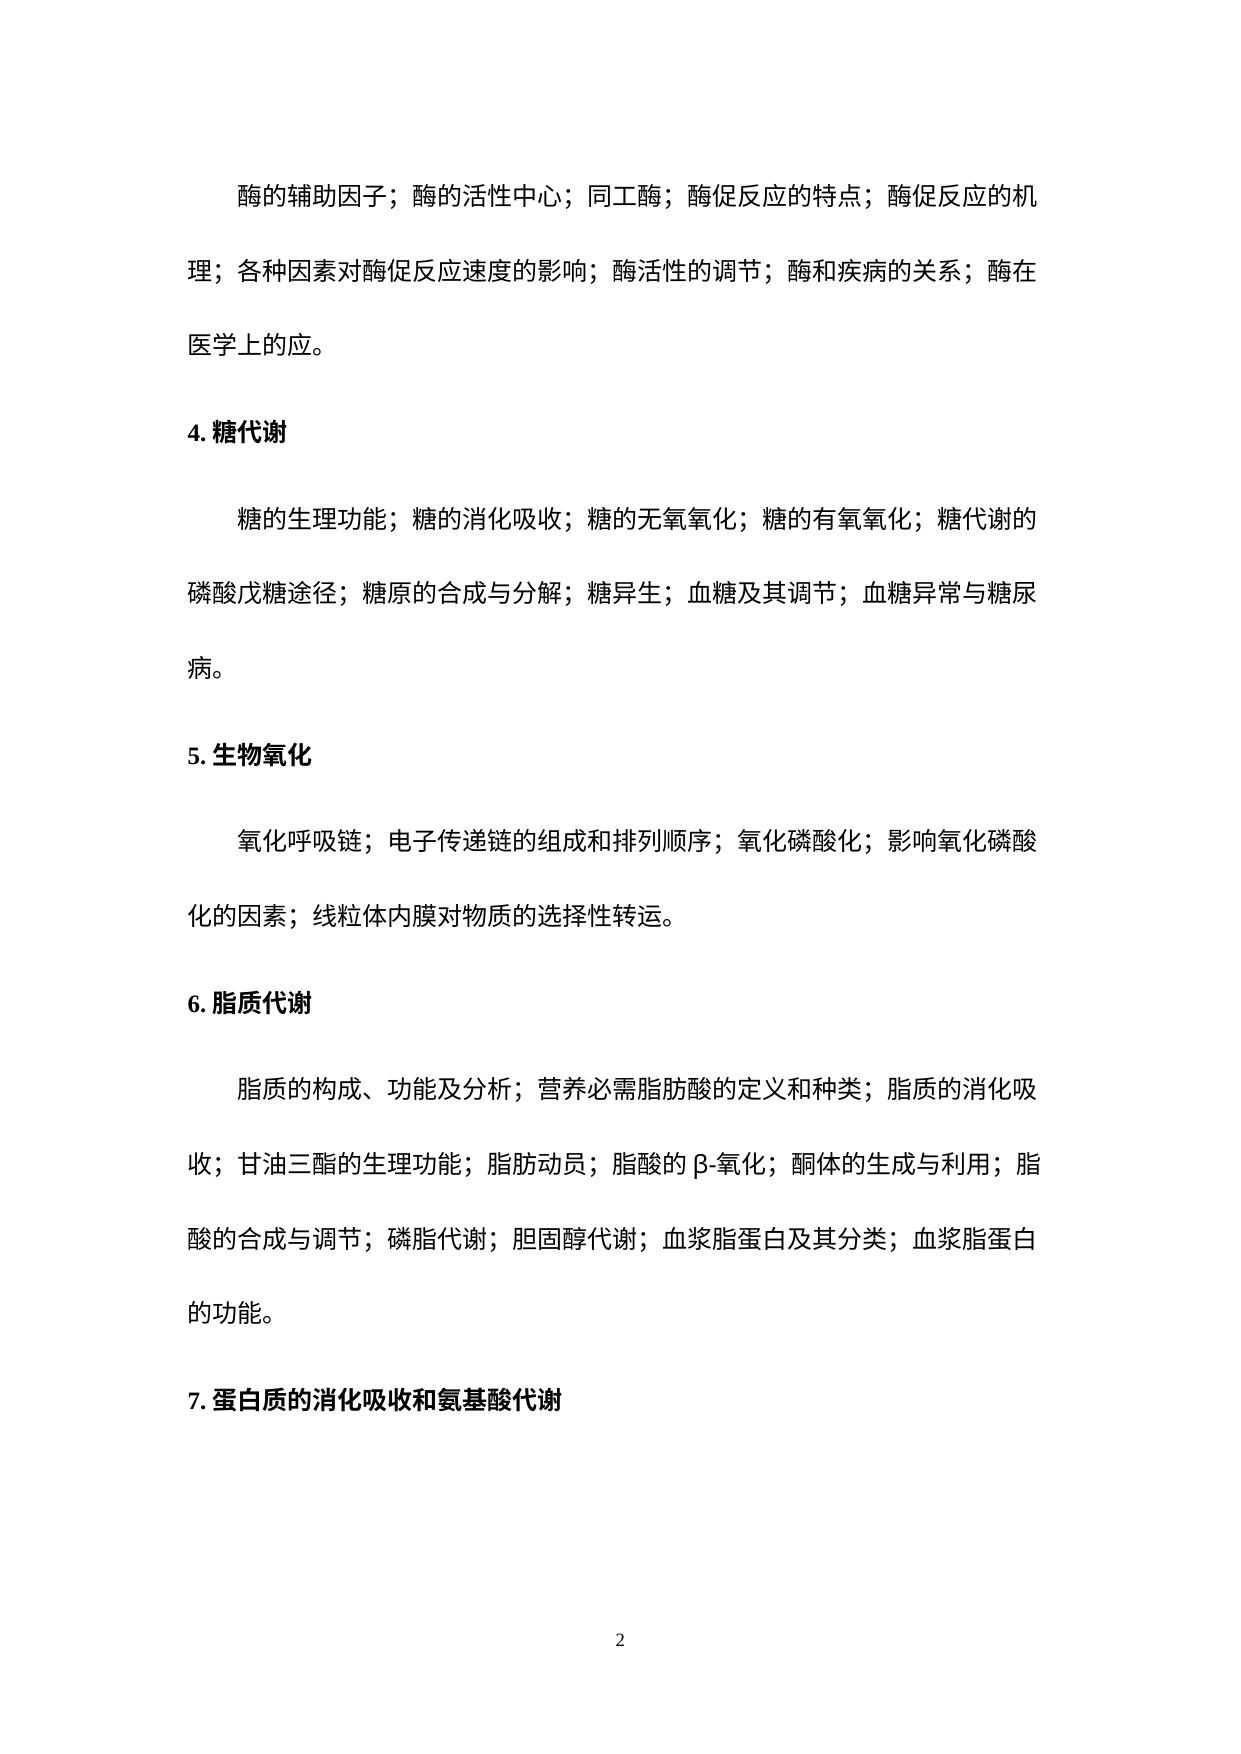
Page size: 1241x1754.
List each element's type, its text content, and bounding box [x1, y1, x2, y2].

text 糖的生理功能；糖的消化吸收；糖的无氧氧化；糖的有氧氧化；糖代谢的磷酸戊糖途径；糖原的合成与分解；糖异生；血糖及其调节；血糖异常与糖尿病。 [187, 485, 1053, 699]
text 氧化呼吸链；电子传递链的组成和排列顺序；氧化磷酸化；影响氧化磷酸化的因素；线粒体内膜对物质的选择性转运。 [187, 807, 1053, 947]
text 7. 蛋白质的消化吸收和氨基酸代谢 [187, 1366, 1053, 1431]
text 5. 生物氧化 [187, 721, 1053, 786]
text 酶的辅助因子；酶的活性中心；同工酶；酶促反应的特点；酶促反应的机理；各种因素对酶促反应速度的影响；酶活性的调节；酶和疾病的关系；酶在医学上的应。 [187, 162, 1053, 376]
text 脂质的构成、功能及分析；营养必需脂肪酸的定义和种类；脂质的消化吸收；甘油三酯的生理功能；脂肪动员；脂酸的β-氧化；酮体的生成与利用；脂酸的合成与调节；磷脂代谢；胆固醇代谢；血浆脂蛋白及其分类；血浆脂蛋白的功能。 [187, 1055, 1053, 1344]
text 4. 糖代谢 [187, 398, 1053, 463]
text 6. 脂质代谢 [187, 969, 1053, 1034]
